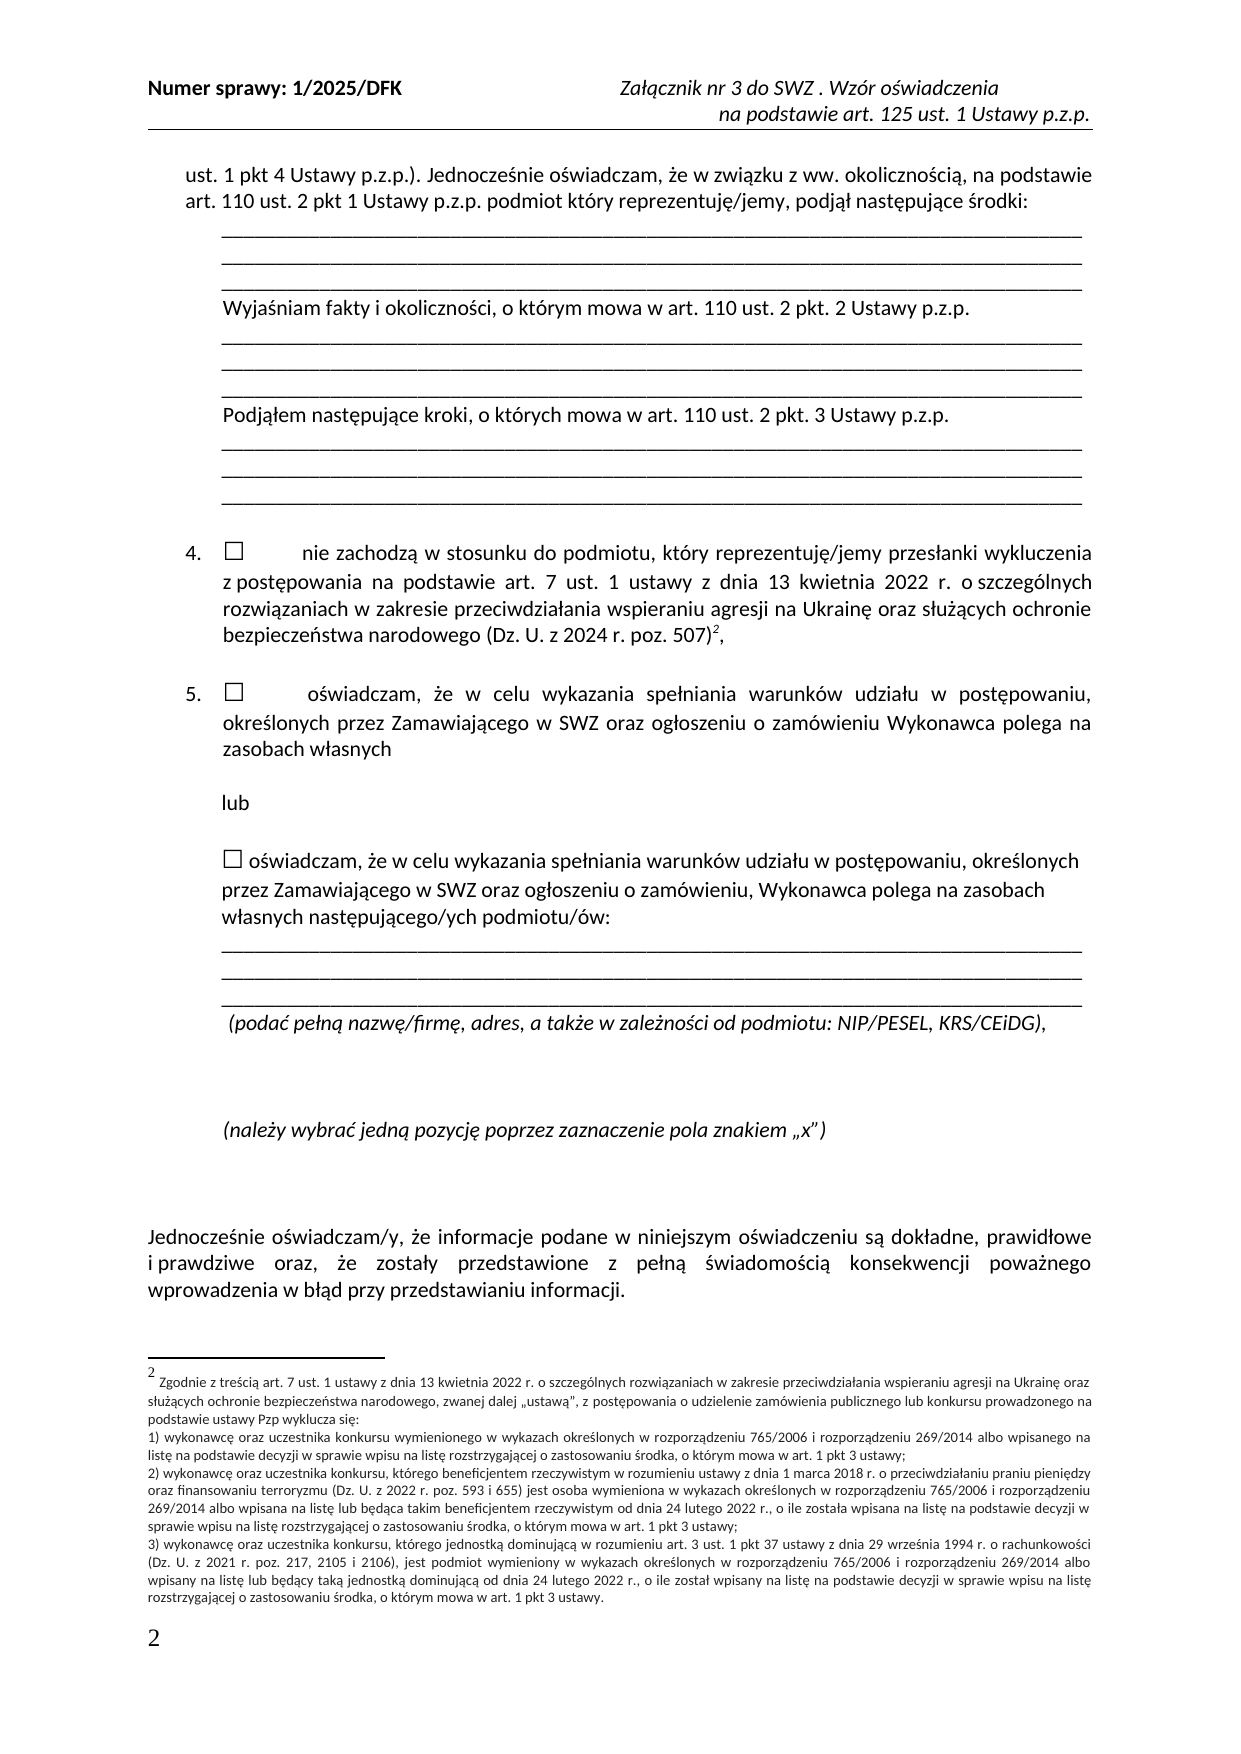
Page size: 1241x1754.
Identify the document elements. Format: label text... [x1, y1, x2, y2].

list Podjąłem następujące kroki, o których mowa w art. 110 ust. 2 pkt. 3 Ustawy p.z.p. [223, 401, 1093, 427]
list oświadczam, że w celu wykazania spełniania warunków udziału w postępowaniu, określonych przez Zamawiającego w SWZ oraz ogłoszeniu o zamówieniu Wykonawca polega na zasobach własnych [185, 675, 1093, 762]
text _______________________________________________________________________________ [148, 481, 1093, 507]
list Wyjaśniam fakty i okoliczności, o którym mowa w art. 110 ust. 2 pkt. 2 Ustawy p.z.p. [223, 294, 1093, 321]
text (należy wybrać jedną pozycję poprzez zaznaczenie pola znakiem „x”) [223, 1116, 1093, 1143]
list lub [221, 789, 1093, 816]
text _______________________________________________________________________________ [221, 321, 1093, 347]
text _______________________________________________________________________________ [221, 267, 1093, 294]
list nie zachodzą w stosunku do podmiotu, który reprezentuję/jemy przesłanki wykluczenia z postępowania na podstawie art. 7 ust. 1 ustawy z dnia 13 kwietnia 2022 r. o szczególnych rozwiązaniach w zakresie przeciwdziałania wspieraniu agresji na Ukrainę oraz służących ochronie bezpieczeństwa narodowego (Dz. U. z 2024 r. poz. 507), [185, 534, 1093, 648]
text (podać pełną nazwę/firmę, adres, a także w zależności od podmiotu: NIP/PESEL, KRS/CEiDG), [185, 1009, 1093, 1036]
list Jednocześnie oświadczam/y, że informacje podane w niniejszym oświadczeniu są dokładne, prawidłowe i prawdziwe oraz, że zostały przedstawione z pełną świadomością konsekwencji poważnego wprowadzenia w błąd przy przedstawianiu informacji. [148, 1223, 1093, 1303]
text _______________________________________________________________________________ [185, 929, 1093, 956]
text _______________________________________________________________________________ [221, 241, 1093, 267]
text _______________________________________________________________________________ [185, 956, 1093, 983]
text _______________________________________________________________________________ [185, 983, 1093, 1009]
list oświadczam, że w celu wykazania spełniania warunków udziału w postępowaniu, określonych przez Zamawiającego w SWZ oraz ogłoszeniu o zamówieniu, Wykonawca polega na zasobach własnych następującego/ych podmiotu/ów: [221, 842, 1093, 929]
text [185, 161, 1093, 214]
text _______________________________________________________________________________ [221, 214, 1093, 241]
text _______________________________________________________________________________ [221, 427, 1093, 454]
text _______________________________________________________________________________ [221, 454, 1093, 481]
text _______________________________________________________________________________ [221, 374, 1093, 401]
text _______________________________________________________________________________ [221, 347, 1093, 374]
